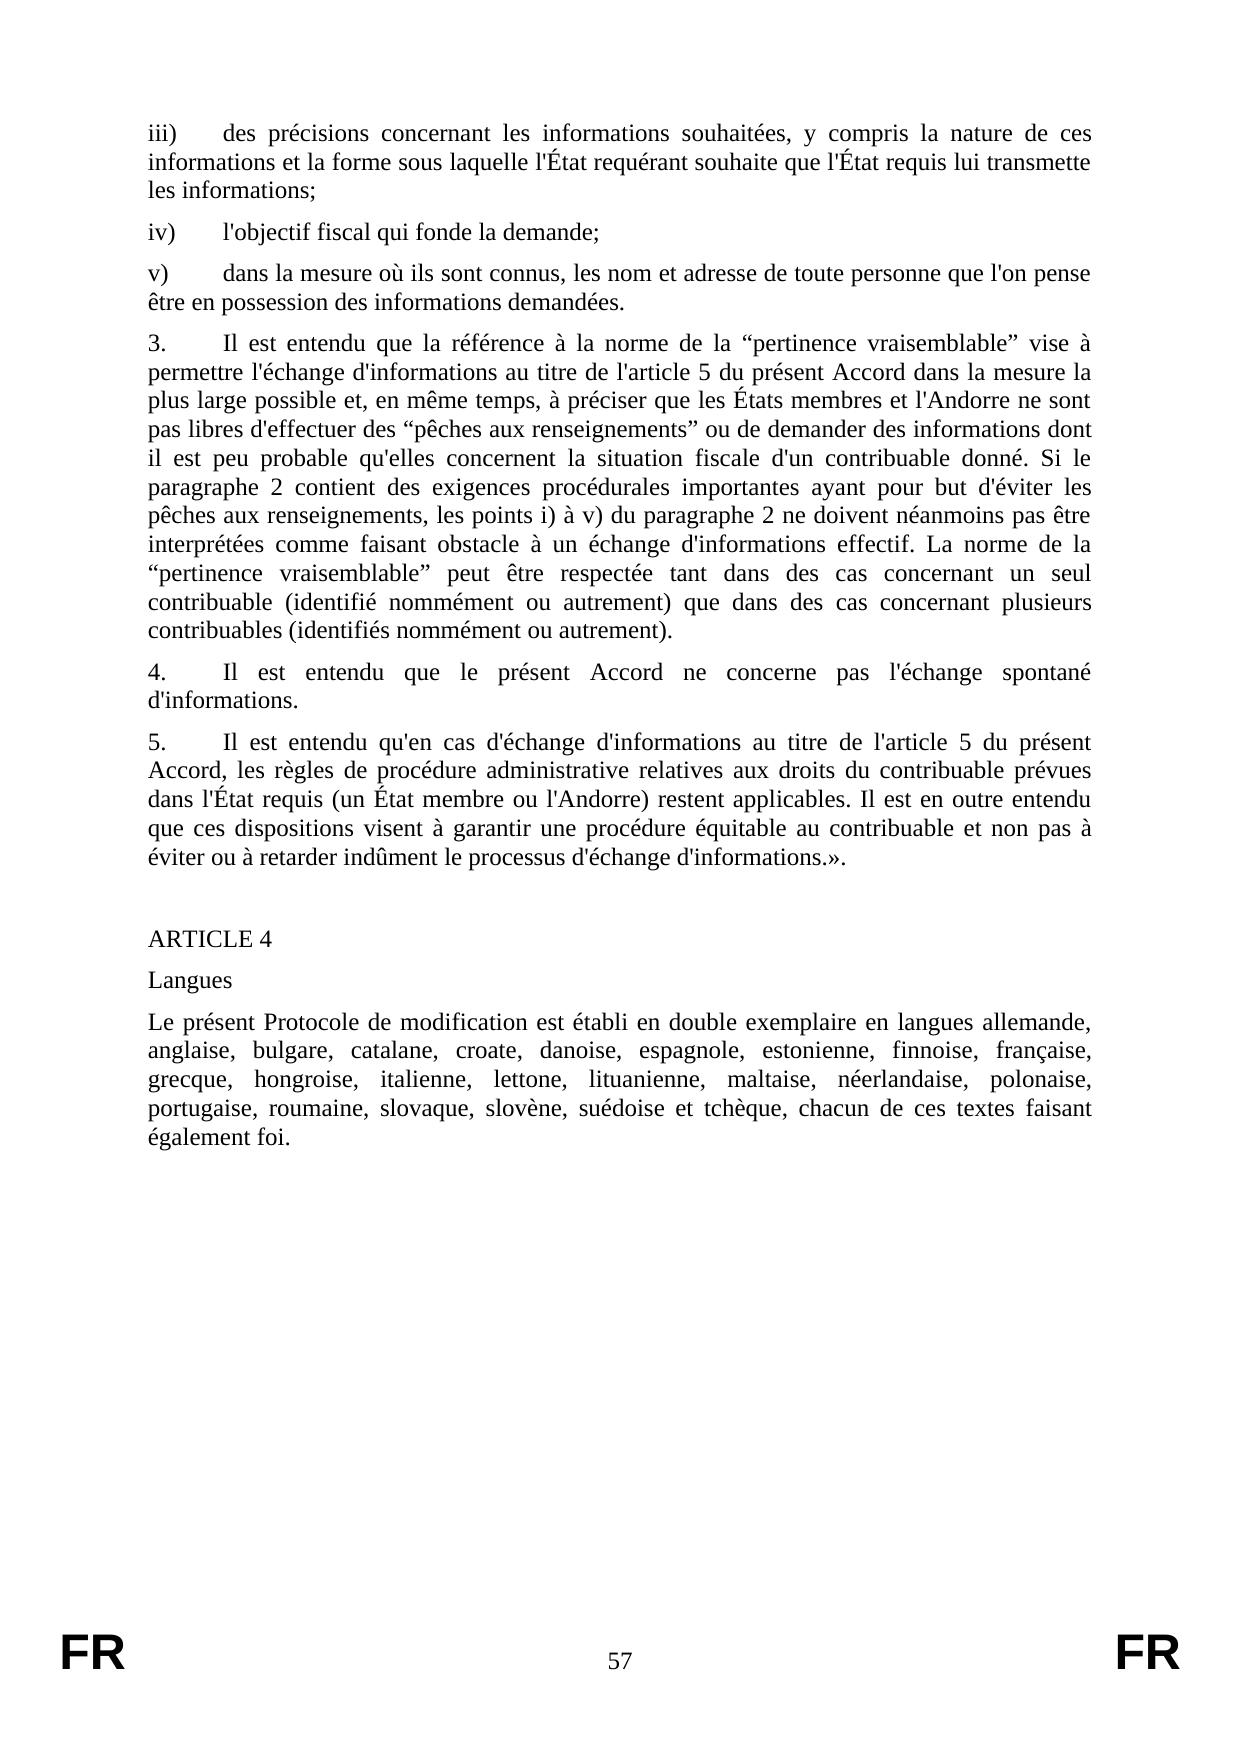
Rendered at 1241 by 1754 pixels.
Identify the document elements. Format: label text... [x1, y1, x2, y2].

text iii) des précisions concernant les informations souhaitées, y compris la nature de ces informations et la forme sous laquelle l'État requérant souhaite que l'État requis lui transmette les informations; [148, 118, 1093, 204]
text iv) l'objectif fiscal qui fonde la demande; [148, 217, 1093, 246]
text 4. Il est entendu que le présent Accord ne concerne pas l'échange spontané d'informations. [148, 657, 1093, 714]
text 5. Il est entendu qu'en cas d'échange d'informations au titre de l'article 5 du présent Accord, les règles de procédure administrative relatives aux droits du contribuable prévues dans l'État requis (un État membre ou l'Andorre) restent applicables. Il est en outre entendu que ces dispositions visent à garantir une procédure équitable au contribuable et non pas à éviter ou à retarder indûment le processus d'échange d'informations.». [148, 727, 1093, 871]
text v) dans la mesure où ils sont connus, les nom et adresse de toute personne que l'on pense être en possession des informations demandées. [148, 258, 1093, 316]
text ARTICLE 4 [148, 924, 1093, 953]
text Langues [148, 966, 1093, 994]
text Le présent Protocole de modification est établi en double exemplaire en langues allemande, anglaise, bulgare, catalane, croate, danoise, espagnole, estonienne, finnoise, française, grecque, hongroise, italienne, lettone, lituanienne, maltaise, néerlandaise, polonaise, portugaise, roumaine, slovaque, slovène, suédoise et tchèque, chacun de ces textes faisant également foi. [148, 1007, 1093, 1151]
text 3. Il est entendu que la référence à la norme de la “pertinence vraisemblable” vise à permettre l'échange d'informations au titre de l'article 5 du présent Accord dans la mesure la plus large possible et, en même temps, à préciser que les États membres et l'Andorre ne sont pas libres d'effectuer des “pêches aux renseignements” ou de demander des informations dont il est peu probable qu'elles concernent la situation fiscale d'un contribuable donné. Si le paragraphe 2 contient des exigences procédurales importantes ayant pour but d'éviter les pêches aux renseignements, les points i) à v) du paragraphe 2 ne doivent néanmoins pas être interprétées comme faisant obstacle à un échange d'informations effectif. La norme de la “pertinence vraisemblable” peut être respectée tant dans des cas concernant un seul contribuable (identifié nommément ou autrement) que dans des cas concernant plusieurs contribuables (identifiés nommément ou autrement). [148, 328, 1093, 644]
